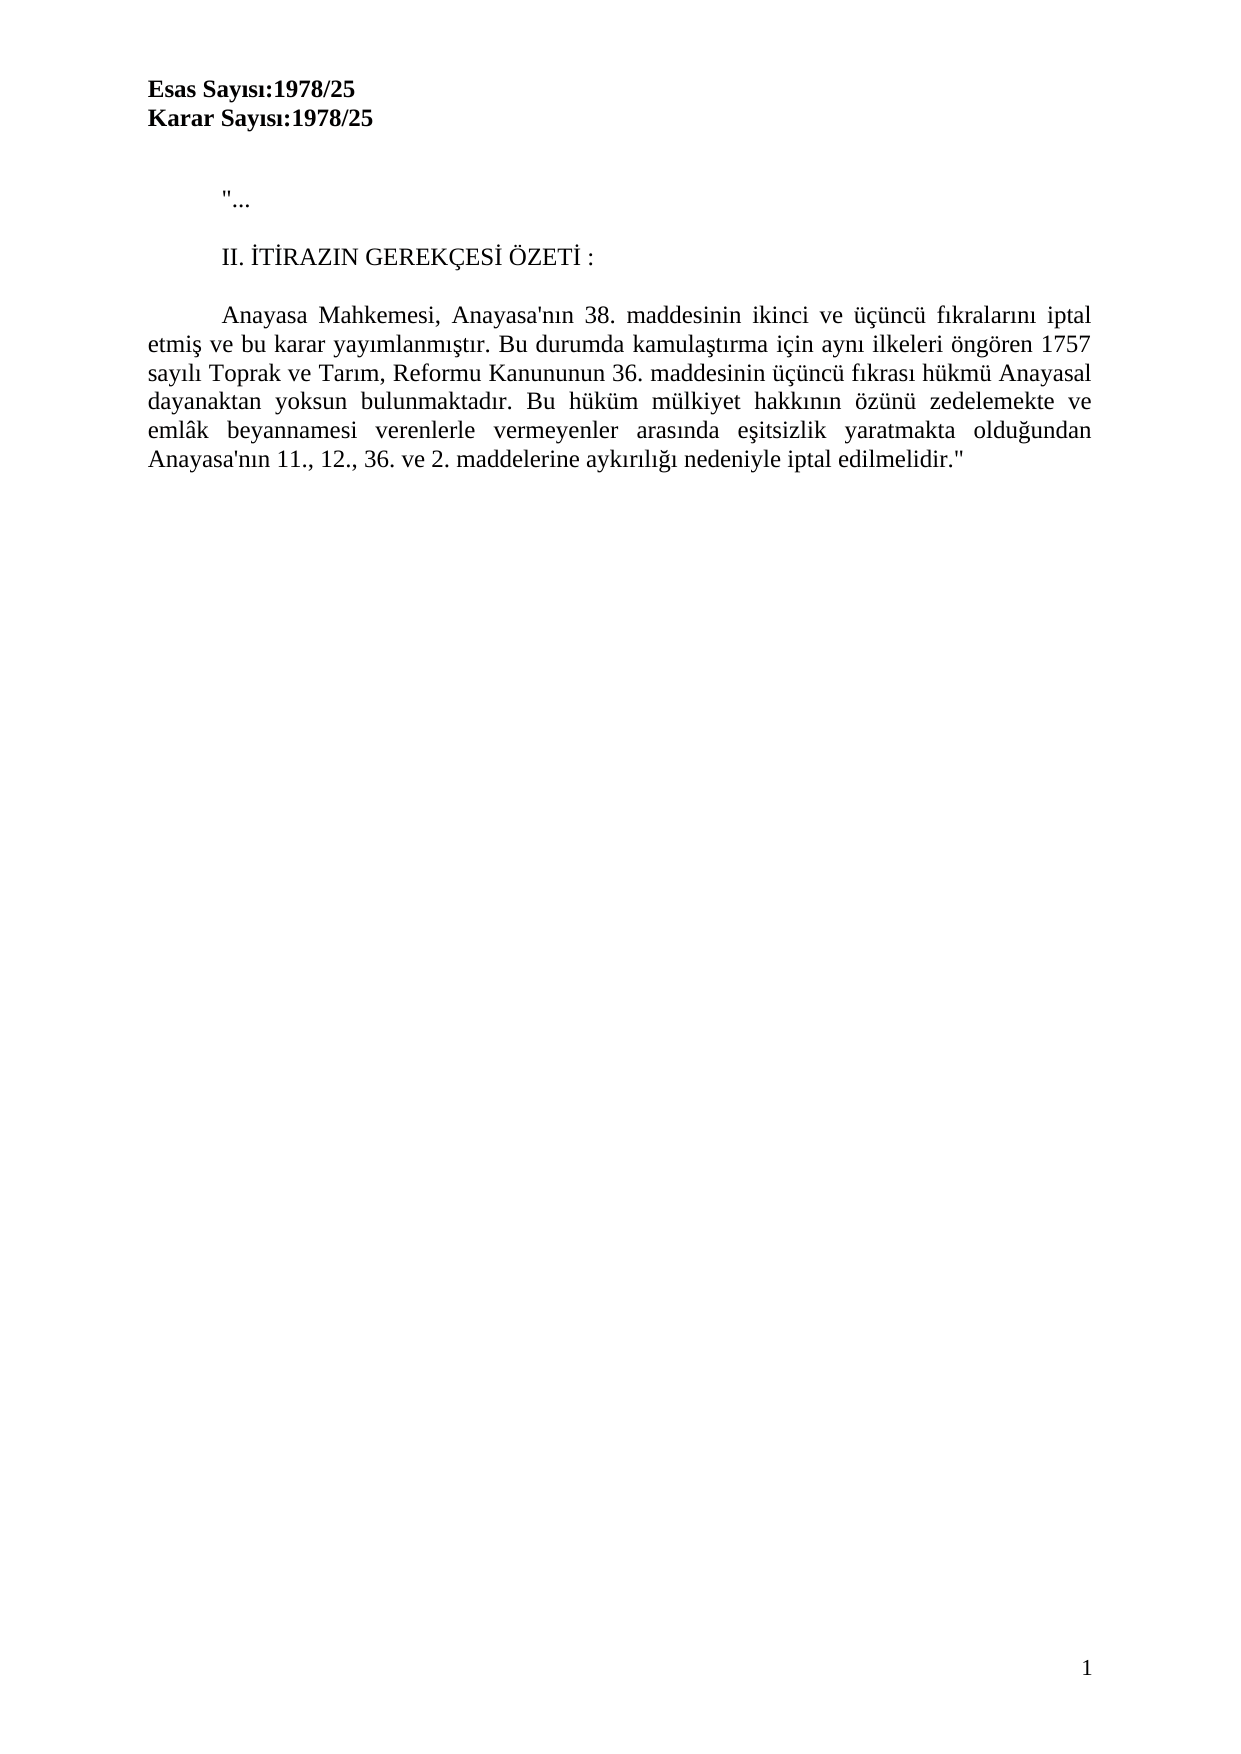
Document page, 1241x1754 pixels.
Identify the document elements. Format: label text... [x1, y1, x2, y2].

text II. İTİRAZIN GEREKÇESİ ÖZETİ : [148, 242, 1093, 271]
text Anayasa Mahkemesi, Anayasa'nın 38. maddesinin ikinci ve üçüncü fıkralarını iptal etmiş ve bu karar yayımlanmıştır. Bu durumda kamulaştırma için aynı ilkeleri öngören 1757 sayılı Toprak ve Tarım, Reformu Kanununun 36. maddesinin üçüncü fıkrası hükmü Anayasal dayanaktan yoksun bulunmaktadır. Bu hüküm mülkiyet hakkının özünü zedelemekte ve emlâk beyannamesi verenlerle vermeyenler arasında eşitsizlik yaratmakta olduğundan Anayasa'nın 11., 12., 36. ve 2. maddelerine aykırılığı nedeniyle iptal edilmelidir." [148, 300, 1093, 473]
text "... [148, 184, 1093, 213]
